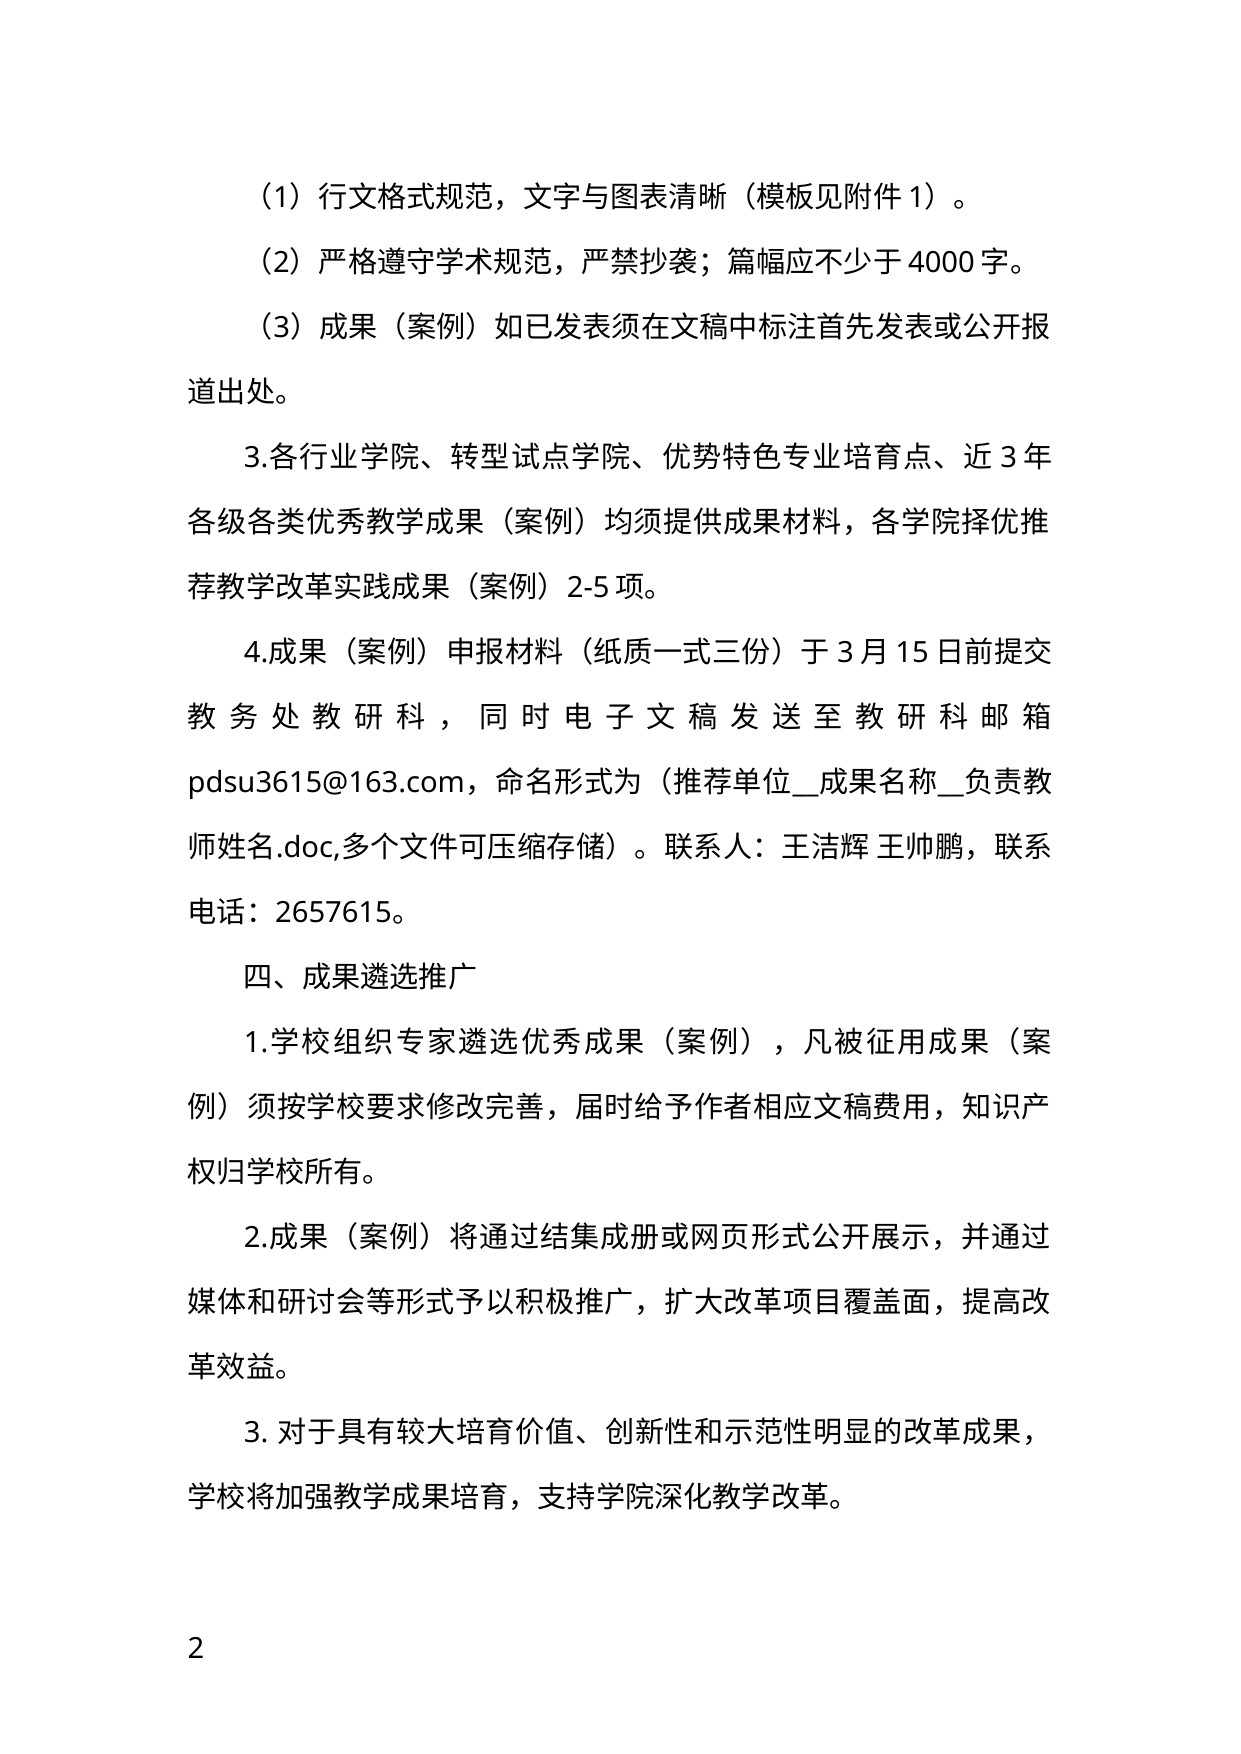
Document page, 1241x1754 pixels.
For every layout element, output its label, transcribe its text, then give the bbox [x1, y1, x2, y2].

text 4.成果（案例）申报材料（纸质一式三份）于3月15日前提交教务处教研科，同时电子文稿发送至教研科邮箱pdsu3615@163.com，命名形式为（推荐单位__成果名称__负责教师姓名.doc,多个文件可压缩存储）。联系人：王洁辉 王帅鹏，联系电话：2657615。 [187, 617, 1053, 942]
text 2.成果（案例）将通过结集成册或网页形式公开展示，并通过媒体和研讨会等形式予以积极推广，扩大改革项目覆盖面，提高改革效益。 [187, 1202, 1053, 1397]
text （3）成果（案例）如已发表须在文稿中标注首先发表或公开报道出处。 [187, 292, 1053, 422]
text （2）严格遵守学术规范，严禁抄袭；篇幅应不少于4000字。 [187, 227, 1053, 292]
text 四、成果遴选推广 [187, 942, 1053, 1007]
text 1.学校组织专家遴选优秀成果（案例），凡被征用成果（案例）须按学校要求修改完善，届时给予作者相应文稿费用，知识产权归学校所有。 [187, 1007, 1053, 1202]
text 3. 对于具有较大培育价值、创新性和示范性明显的改革成果，学校将加强教学成果培育，支持学院深化教学改革。 [187, 1397, 1053, 1527]
text （1）行文格式规范，文字与图表清晰（模板见附件1）。 [187, 162, 1053, 227]
text 3.各行业学院、转型试点学院、优势特色专业培育点、近3年各级各类优秀教学成果（案例）均须提供成果材料，各学院择优推荐教学改革实践成果（案例）2-5项。 [187, 422, 1053, 617]
